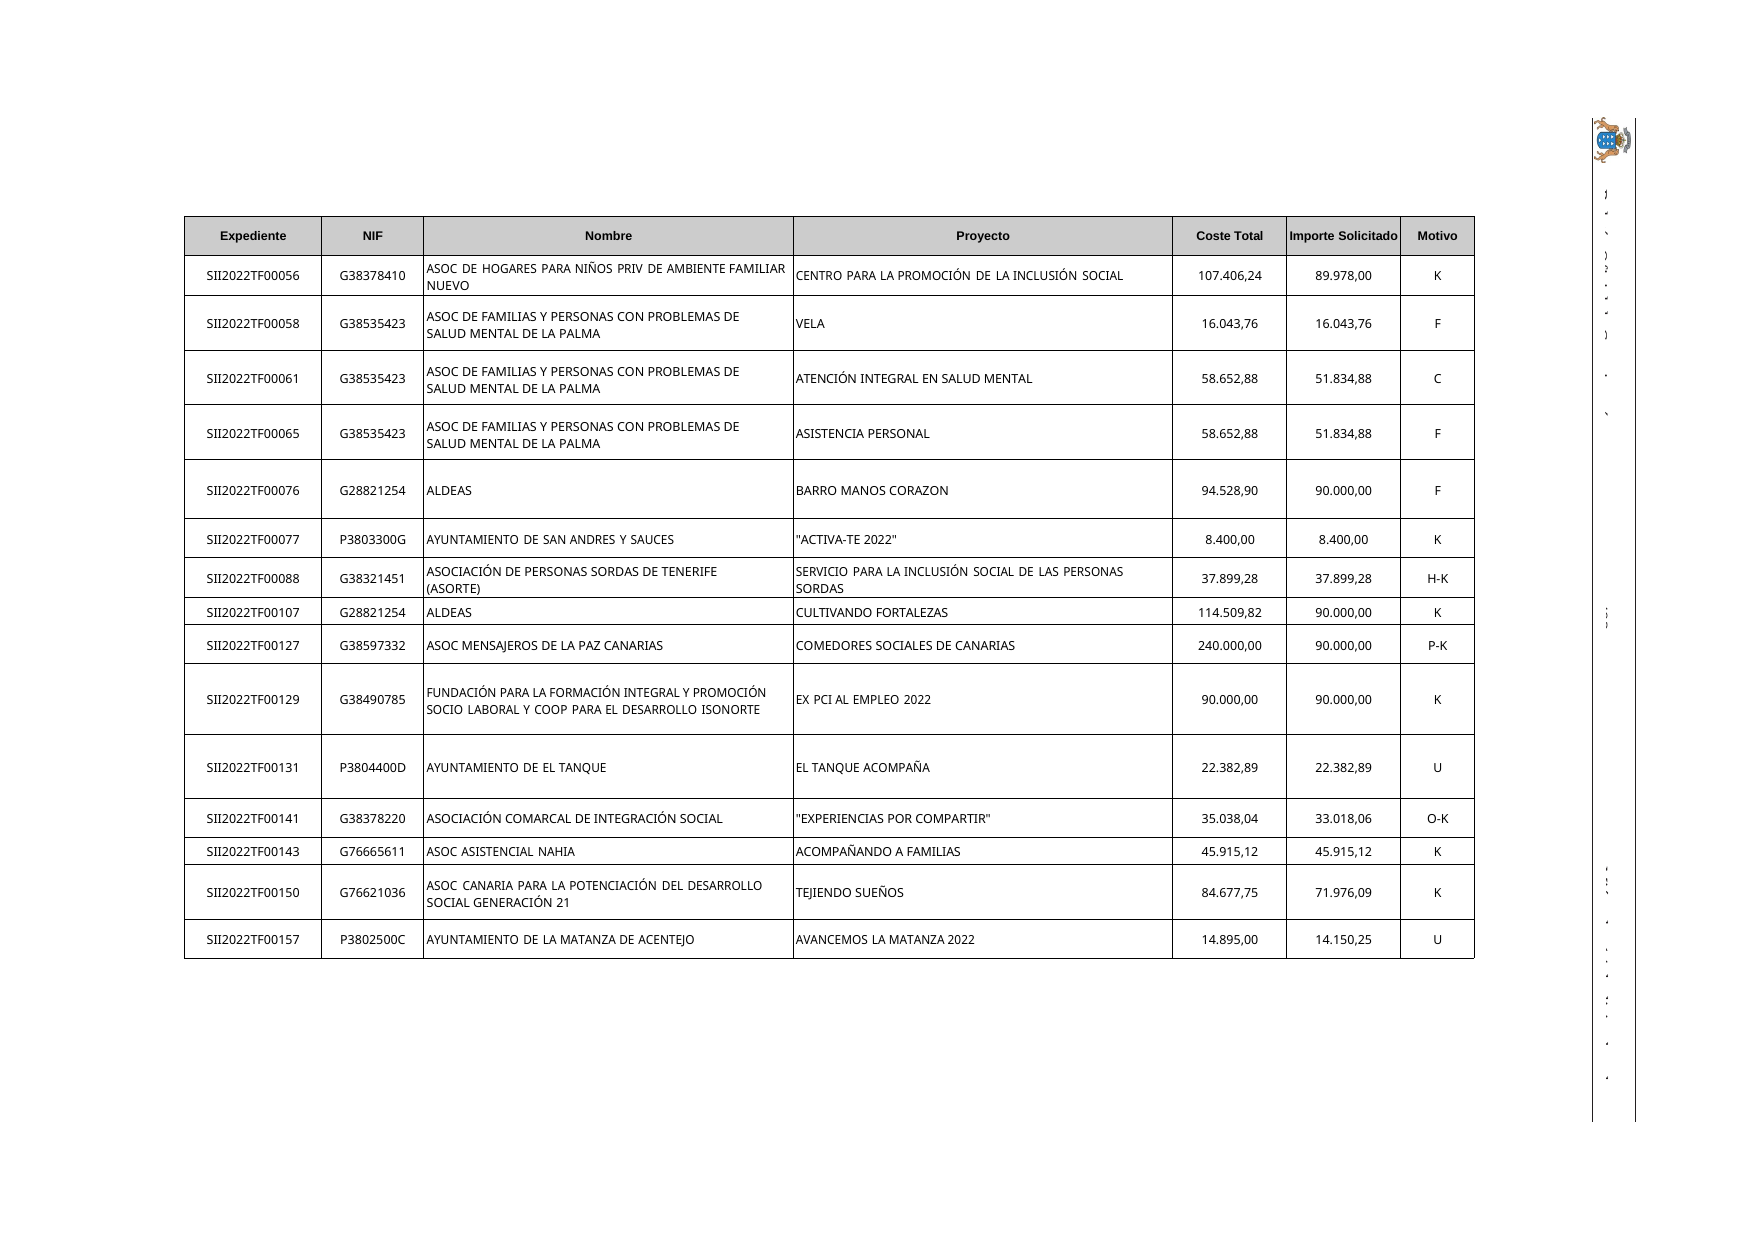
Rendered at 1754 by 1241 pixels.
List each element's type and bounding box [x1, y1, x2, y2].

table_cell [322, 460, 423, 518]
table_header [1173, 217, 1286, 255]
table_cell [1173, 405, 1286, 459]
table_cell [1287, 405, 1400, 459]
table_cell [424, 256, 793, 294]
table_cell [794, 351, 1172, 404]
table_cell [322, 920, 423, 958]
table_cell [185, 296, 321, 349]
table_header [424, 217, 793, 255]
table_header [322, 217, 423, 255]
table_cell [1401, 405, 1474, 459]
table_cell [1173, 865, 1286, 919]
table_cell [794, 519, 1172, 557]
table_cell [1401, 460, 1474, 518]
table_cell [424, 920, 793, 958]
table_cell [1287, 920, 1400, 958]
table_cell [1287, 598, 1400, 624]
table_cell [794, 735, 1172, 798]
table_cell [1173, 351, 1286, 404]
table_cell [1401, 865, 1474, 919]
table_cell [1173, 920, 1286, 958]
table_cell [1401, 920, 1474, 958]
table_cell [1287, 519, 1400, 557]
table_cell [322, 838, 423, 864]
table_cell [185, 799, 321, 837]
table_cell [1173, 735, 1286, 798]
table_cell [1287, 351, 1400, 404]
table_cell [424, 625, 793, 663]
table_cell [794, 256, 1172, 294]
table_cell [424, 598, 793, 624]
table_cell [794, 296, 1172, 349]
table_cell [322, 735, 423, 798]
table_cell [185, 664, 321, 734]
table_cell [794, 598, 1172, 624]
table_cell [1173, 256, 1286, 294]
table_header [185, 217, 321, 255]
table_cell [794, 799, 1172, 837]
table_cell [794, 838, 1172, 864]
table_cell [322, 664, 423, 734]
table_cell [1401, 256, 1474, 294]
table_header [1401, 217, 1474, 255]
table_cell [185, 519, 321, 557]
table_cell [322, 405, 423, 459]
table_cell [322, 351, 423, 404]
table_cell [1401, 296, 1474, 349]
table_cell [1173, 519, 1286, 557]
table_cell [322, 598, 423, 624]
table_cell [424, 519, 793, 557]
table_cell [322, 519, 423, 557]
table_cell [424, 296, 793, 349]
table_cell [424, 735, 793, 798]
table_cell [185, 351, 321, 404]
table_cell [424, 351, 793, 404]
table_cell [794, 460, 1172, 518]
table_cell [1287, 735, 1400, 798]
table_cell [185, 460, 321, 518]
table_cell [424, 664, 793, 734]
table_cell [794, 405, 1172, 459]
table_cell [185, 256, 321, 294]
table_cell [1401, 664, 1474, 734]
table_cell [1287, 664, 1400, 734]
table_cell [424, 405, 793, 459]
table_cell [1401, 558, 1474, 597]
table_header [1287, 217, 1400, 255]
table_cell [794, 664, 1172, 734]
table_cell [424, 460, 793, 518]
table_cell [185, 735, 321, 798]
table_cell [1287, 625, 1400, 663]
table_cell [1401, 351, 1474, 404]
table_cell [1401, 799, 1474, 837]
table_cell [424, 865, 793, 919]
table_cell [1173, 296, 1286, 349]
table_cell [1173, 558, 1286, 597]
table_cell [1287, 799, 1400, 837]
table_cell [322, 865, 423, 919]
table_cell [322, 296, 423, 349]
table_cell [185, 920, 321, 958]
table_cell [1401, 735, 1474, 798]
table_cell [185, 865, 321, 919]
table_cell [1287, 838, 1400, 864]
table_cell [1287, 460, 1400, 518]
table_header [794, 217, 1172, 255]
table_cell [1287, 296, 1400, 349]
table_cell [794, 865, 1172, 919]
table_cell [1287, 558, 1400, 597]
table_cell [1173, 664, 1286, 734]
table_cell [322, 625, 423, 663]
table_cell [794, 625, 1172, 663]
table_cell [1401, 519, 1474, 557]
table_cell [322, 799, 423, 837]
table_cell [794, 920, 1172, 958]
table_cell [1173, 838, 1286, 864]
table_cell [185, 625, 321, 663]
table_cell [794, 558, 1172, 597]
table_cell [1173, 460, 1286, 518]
picture [1594, 117, 1631, 163]
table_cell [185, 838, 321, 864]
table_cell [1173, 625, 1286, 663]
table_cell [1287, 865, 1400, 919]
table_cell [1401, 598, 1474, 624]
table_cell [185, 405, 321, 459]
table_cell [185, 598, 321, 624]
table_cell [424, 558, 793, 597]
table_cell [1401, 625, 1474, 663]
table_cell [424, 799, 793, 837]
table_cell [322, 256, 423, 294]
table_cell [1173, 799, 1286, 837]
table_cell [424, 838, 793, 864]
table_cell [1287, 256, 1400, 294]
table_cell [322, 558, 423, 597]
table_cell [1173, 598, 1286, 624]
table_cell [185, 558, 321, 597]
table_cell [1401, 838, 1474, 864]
